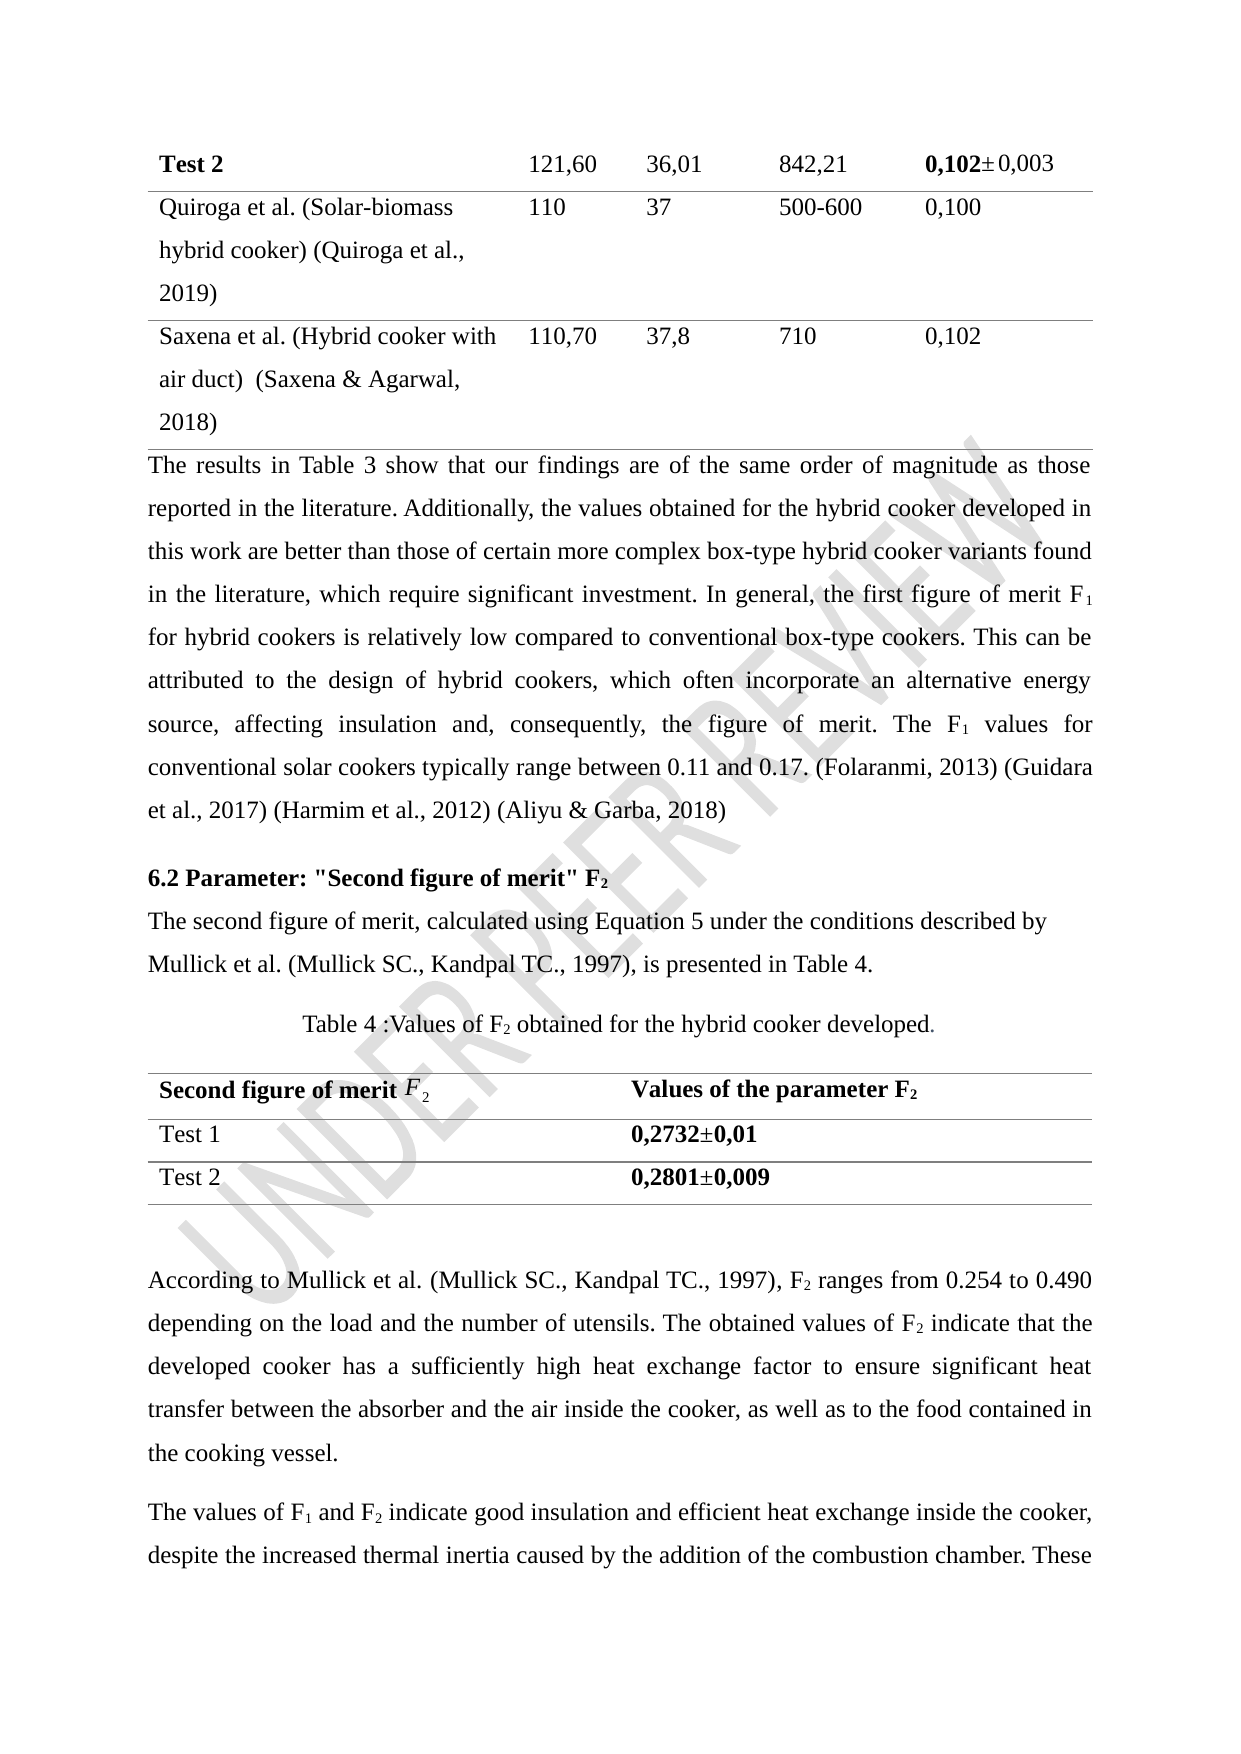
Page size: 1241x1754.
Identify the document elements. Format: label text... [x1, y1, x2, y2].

table_header Values of the parameter F2 [620, 1074, 1092, 1118]
table_cell 110 [517, 192, 635, 320]
table_cell 500-600 [768, 192, 913, 320]
text Table 4 :Values of F2 obtained for the hybrid cooker developed. [148, 1009, 1093, 1038]
table_cell Saxena et al. (Hybrid cooker with air duct) (Saxena & Agarwal, 2018) [148, 321, 517, 449]
table_cell 0,27320,01 [620, 1120, 1092, 1161]
table_cell Quiroga et al. (Solar-biomass hybrid cooker) (Quiroga et al., 2019) [148, 192, 517, 320]
text The second figure of merit, calculated using Equation 5 under the conditions described by Mullick et al. (Mullick SC., Kandpal TC., 1997), is presented in Table 4. [148, 906, 1093, 978]
table_cell 0,100 [914, 192, 1093, 320]
table_cell 0,102 [914, 148, 1093, 191]
subtitle 6.2 Parameter: "Second figure of merit" F2 [148, 863, 1093, 892]
table_cell 36,01 [635, 148, 768, 191]
table_cell 110,70 [517, 321, 635, 449]
table_cell 37 [635, 192, 768, 320]
table_cell 710 [768, 321, 913, 449]
table_cell Test 2 [148, 1163, 619, 1204]
table_cell 0,102 [914, 321, 1093, 449]
table_cell 121,60 [517, 148, 635, 191]
text The results in Table 3 show that our findings are of the same order of magnitude as those reported in the literature. Additionally, the values obtained for the hybrid cooker developed in this work are better than those of certain more complex box-type hybrid cooker variants found in the literature, which require significant investment. In general, the first figure of merit F1​ for hybrid cookers is relatively low compared to conventional box-type cookers. This can be attributed to the design of hybrid cookers, which often incorporate an alternative energy source, affecting insulation and, consequently, the figure of merit. The F1​ values for conventional solar cookers typically range between 0.11 and 0.17. (Folaranmi, 2013) (Guidara et al., 2017) (Harmim et al., 2012) (Aliyu & Garba, 2018) [148, 450, 1093, 824]
table_cell 0,28010,009 [620, 1163, 1092, 1204]
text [148, 1497, 1093, 1569]
table_cell Test 2 [148, 148, 517, 191]
table_cell 37,8 [635, 321, 768, 449]
table_header Second figure of merit [148, 1074, 619, 1118]
text According to Mullick et al. (Mullick SC., Kandpal TC., 1997), F2​ ranges from 0.254 to 0.490 depending on the load and the number of utensils. The obtained values of F2​ indicate that the developed cooker has a sufficiently high heat exchange factor to ensure significant heat transfer between the absorber and the air inside the cooker, as well as to the food contained in the cooking vessel. [148, 1265, 1093, 1466]
table_cell Test 1 [148, 1120, 619, 1161]
table_cell 842,21 [768, 148, 913, 191]
